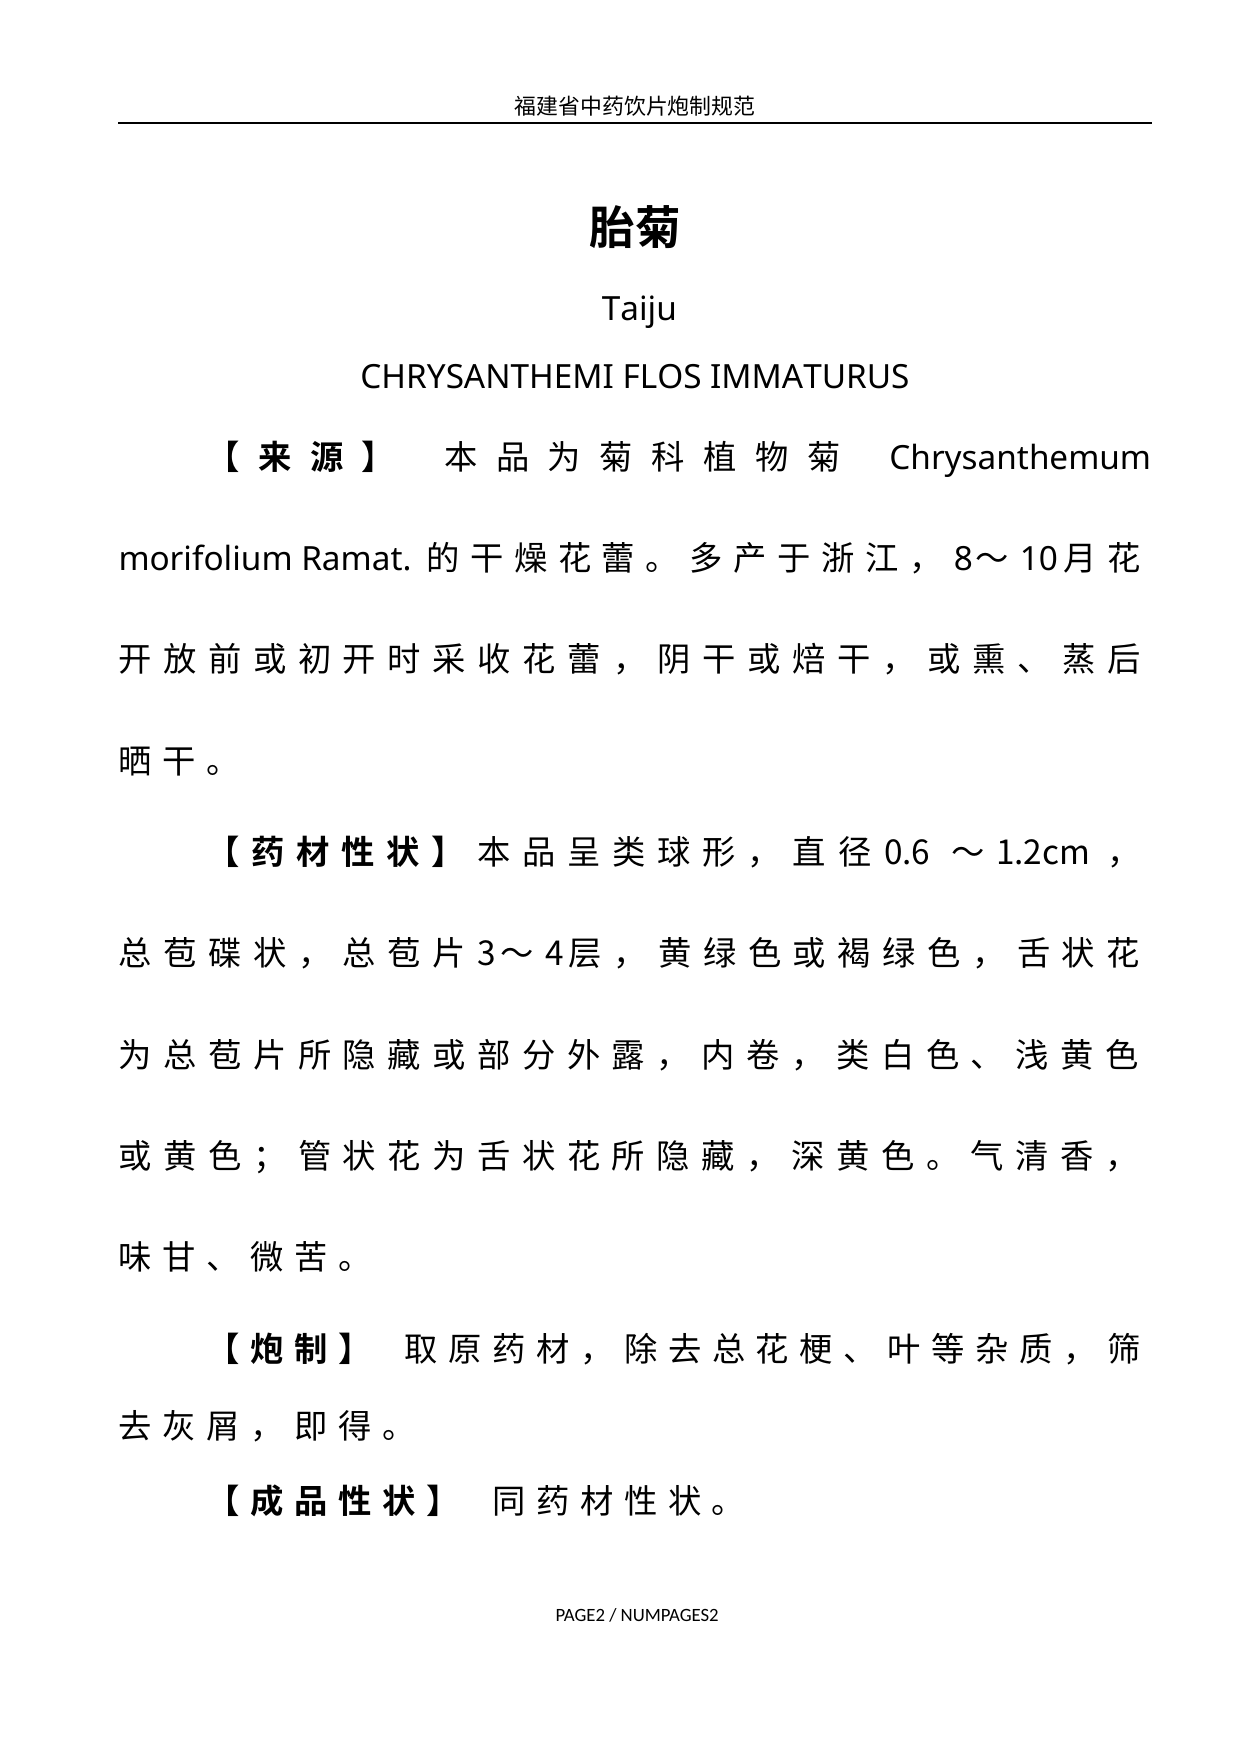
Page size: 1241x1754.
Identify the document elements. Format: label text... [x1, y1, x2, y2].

text 【来源】 本品为菊科植物菊 Chrysanthemum morifolium Ramat.的干燥花蕾。多产于浙江，8～10月花开放前或初开时采收花蕾，阴干或焙干，或熏、蒸后晒干。 [118, 421, 1151, 792]
text Taiju [118, 285, 1151, 330]
text CHRYSANTHEMI FLOS IMMATURUS [118, 353, 1151, 398]
text 【炮制】 取原药材，除去总花梗、叶等杂质，筛去灰屑，即得。 [118, 1313, 1151, 1458]
text 胎菊 [118, 191, 1151, 258]
text 【成品性状】 同药材性状。 [118, 1465, 1151, 1533]
text 【药材性状】本品呈类球形，直径0.6～1.2cm，总苞碟状，总苞片3～4层，黄绿色或褐绿色，舌状花为总苞片所隐藏或部分外露，内卷，类白色、浅黄色或黄色；管状花为舌状花所隐藏，深黄色。气清香，味甘、微苦。 [118, 816, 1151, 1289]
